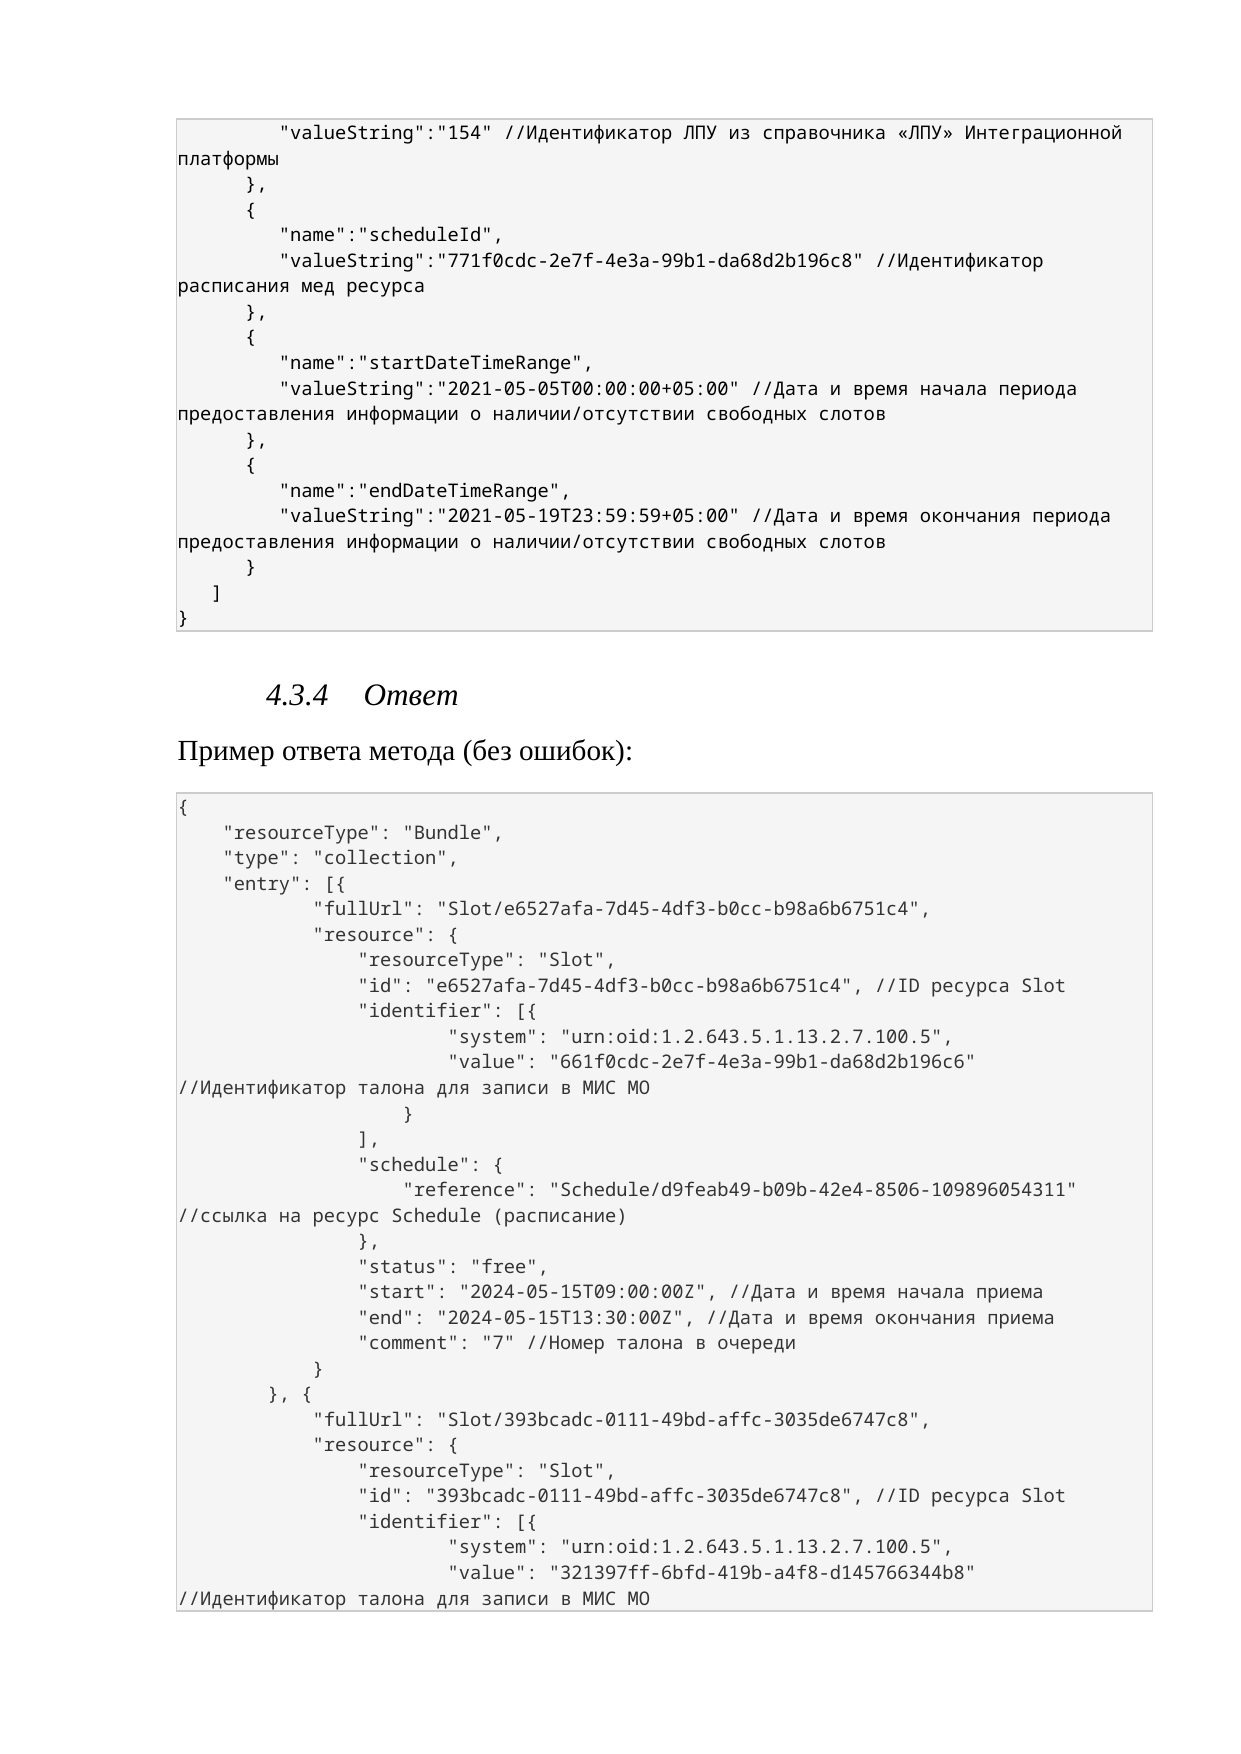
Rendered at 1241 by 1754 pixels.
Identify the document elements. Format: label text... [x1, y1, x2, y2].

text "resourceType": "Bundle", [177, 819, 1152, 845]
text }, [177, 426, 1152, 451]
text { [177, 451, 1152, 477]
text } [177, 603, 1152, 630]
text "system": "urn:oid:1.2.643.5.1.13.2.7.100.5", [177, 1023, 1152, 1049]
text "name":"startDateTimeRange", [177, 349, 1152, 375]
text "name":"endDateTimeRange", [177, 477, 1152, 502]
text "resource": { [177, 1432, 1152, 1457]
text "fullUrl": "Slot/e6527afa-7d45-4df3-b0cc-b98a6b6751c4", [177, 896, 1152, 921]
text "id": "e6527afa-7d45-4df3-b0cc-b98a6b6751c4", //ID ресурса Slot [177, 972, 1152, 998]
subtitle Ответ [266, 665, 1152, 712]
text "value": "321397ff-6bfd-419b-a4f8-d145766344b8" //Идентификатор талона для записи в МИС МО [177, 1558, 1152, 1610]
text "type": "collection", [177, 845, 1152, 870]
text "system": "urn:oid:1.2.643.5.1.13.2.7.100.5", [177, 1534, 1152, 1558]
text "valueString":"2021-05-19T23:59:59+05:00" //Дата и время окончания периода предоставления информации о наличии/отсутствии свободных слотов [177, 502, 1152, 553]
text } [177, 553, 1152, 579]
text Пример ответа метода (без ошибок): [177, 733, 1152, 766]
text { [177, 324, 1152, 349]
text "resourceType": "Slot", [177, 1457, 1152, 1483]
text "resourceType": "Slot", [177, 947, 1152, 972]
text } [177, 1100, 1152, 1125]
text "name":"scheduleId", [177, 222, 1152, 247]
text "id": "393bcadc-0111-49bd-affc-3035de6747c8", //ID ресурса Slot [177, 1483, 1152, 1508]
text "identifier": [{ [177, 1508, 1152, 1534]
text } [177, 1355, 1152, 1381]
text "valueString":"154" //Идентификатор ЛПУ из справочника «ЛПУ» Интеграционной платформы [177, 120, 1152, 171]
text "value": "661f0cdc-2e7f-4e3a-99b1-da68d2b196c6" //Идентификатор талона для записи в МИС МО [177, 1049, 1152, 1100]
text "entry": [{ [177, 870, 1152, 896]
text "schedule": { [177, 1151, 1152, 1176]
text { [177, 196, 1152, 222]
text }, { [177, 1381, 1152, 1406]
text }, [177, 298, 1152, 324]
text ] [177, 579, 1152, 603]
text "comment": "7" //Номер талона в очереди [177, 1329, 1152, 1355]
text "end": "2024-05-15T13:30:00Z", //Дата и время окончания приема [177, 1304, 1152, 1329]
text }, [177, 171, 1152, 196]
text ], [177, 1125, 1152, 1151]
text "start": "2024-05-15T09:00:00Z", //Дата и время начала приема [177, 1278, 1152, 1304]
text "resource": { [177, 921, 1152, 947]
text { [177, 794, 1152, 819]
text "status": "free", [177, 1253, 1152, 1278]
text "valueString":"771f0cdc-2e7f-4e3a-99b1-da68d2b196c8" //Идентификатор расписания мед ресурса [177, 247, 1152, 298]
text "reference": "Schedule/d9feab49-b09b-42e4-8506-109896054311" //ссылка на ресурс Schedule (расписание) [177, 1176, 1152, 1227]
text "identifier": [{ [177, 998, 1152, 1023]
text }, [177, 1227, 1152, 1253]
text "fullUrl": "Slot/393bcadc-0111-49bd-affc-3035de6747c8", [177, 1406, 1152, 1432]
text "valueString":"2021-05-05T00:00:00+05:00" //Дата и время начала периода предоставления информации о наличии/отсутствии свободных слотов [177, 375, 1152, 426]
